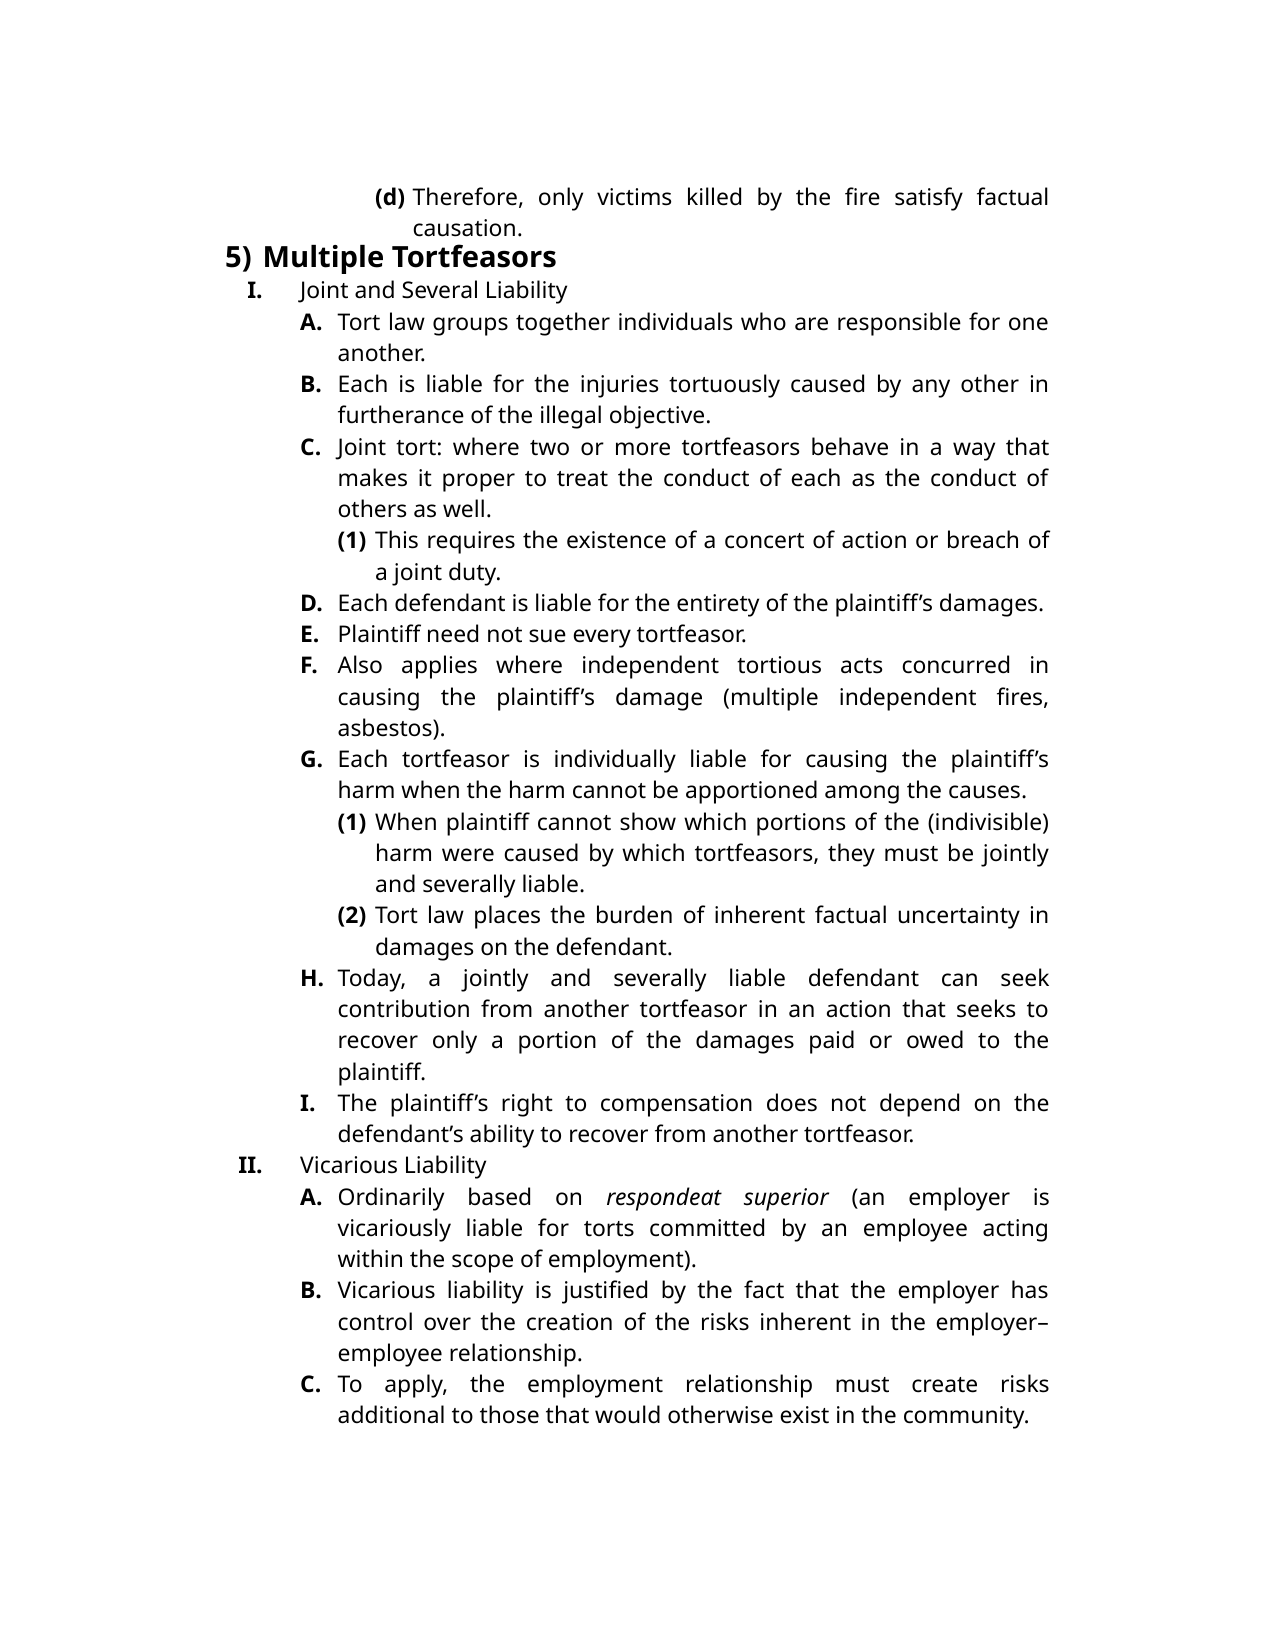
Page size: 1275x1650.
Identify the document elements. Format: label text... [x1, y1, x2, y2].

list The plaintiff’s right to compensation does not depend on the defendant’s ability to recover from another tortfeasor. [300, 1086, 1050, 1149]
list To apply, the employment relationship must create risks additional to those that would otherwise exist in the community. [300, 1367, 1050, 1430]
list Tort law groups together individuals who are responsible for one another. [300, 305, 1050, 367]
list Ordinarily based on respondeat superior (an employer is vicariously liable for torts committed by an employee acting within the scope of employment). [300, 1180, 1050, 1274]
list Tort law places the burden of inherent factual uncertainty in damages on the defendant. [337, 899, 1050, 961]
list Each is liable for the injuries tortuously caused by any other in furtherance of the illegal objective. [300, 367, 1050, 430]
list Plaintiff need not sue every tortfeasor. [300, 617, 1050, 649]
list Each defendant is liable for the entirety of the plaintiff’s damages. [300, 586, 1050, 617]
list This requires the existence of a concert of action or breach of a joint duty. [337, 524, 1050, 586]
list Joint tort: where two or more tortfeasors behave in a way that makes it proper to treat the conduct of each as the conduct of others as well. [300, 430, 1050, 524]
list Also applies where independent tortious acts concurred in causing the plaintiff’s damage (multiple independent fires, asbestos). [300, 649, 1050, 742]
list Each tortfeasor is individually liable for causing the plaintiff’s harm when the harm cannot be apportioned among the causes. [300, 742, 1050, 805]
list Therefore, only victims killed by the fire satisfy factual causation. [375, 180, 1050, 242]
list When plaintiff cannot show which portions of the (indivisible) harm were caused by which tortfeasors, they must be jointly and severally liable. [337, 805, 1050, 899]
list Multiple Tortfeasors [225, 242, 1050, 274]
list Joint and Several Liability [262, 274, 1050, 305]
list Vicarious Liability [262, 1149, 1050, 1180]
list Vicarious liability is justified by the fact that the employer has control over the creation of the risks inherent in the employer–employee relationship. [300, 1274, 1050, 1367]
list Today, a jointly and severally liable defendant can seek contribution from another tortfeasor in an action that seeks to recover only a portion of the damages paid or owed to the plaintiff. [300, 961, 1050, 1086]
